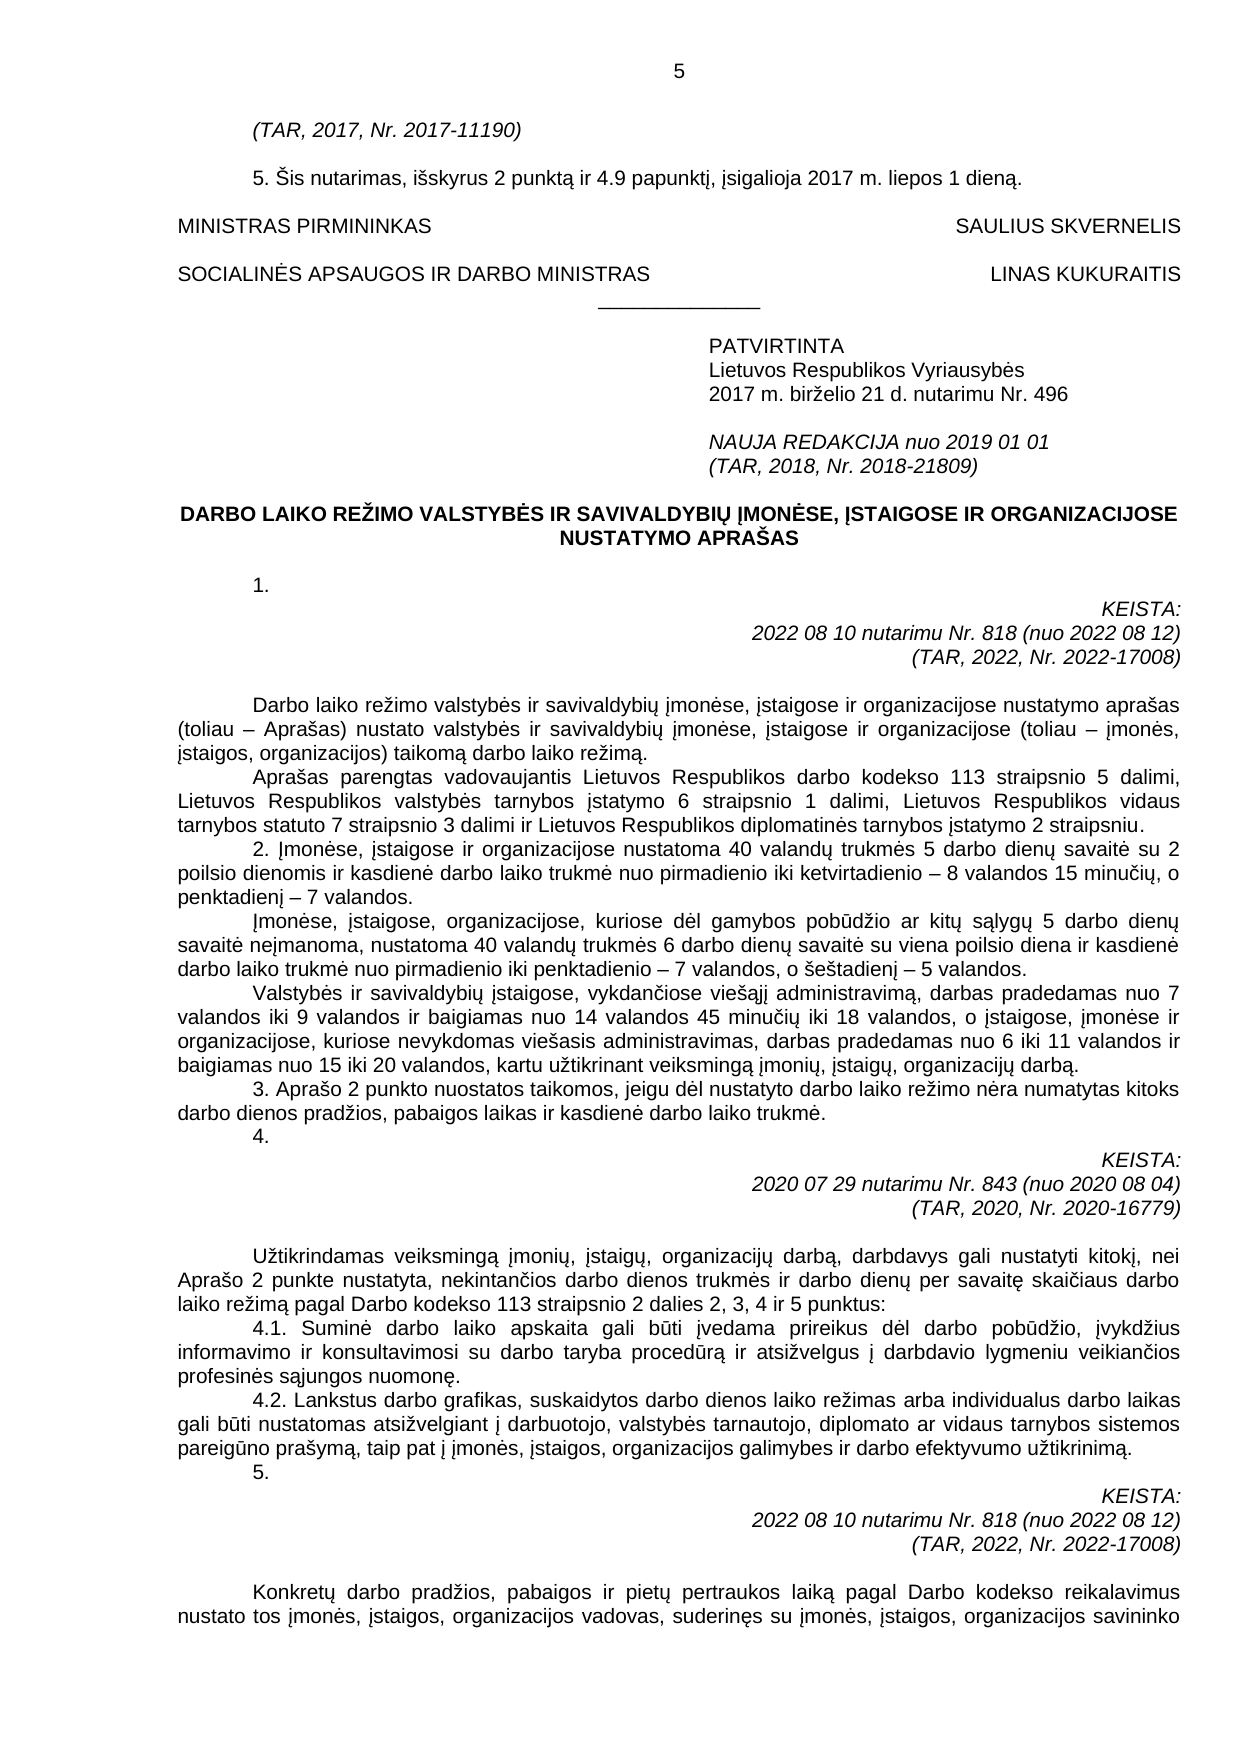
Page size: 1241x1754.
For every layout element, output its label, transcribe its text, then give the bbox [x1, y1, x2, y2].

text 5. Šis nutarimas, išskyrus 2 punktą ir 4.9 papunktį, įsigalioja 2017 m. liepos 1 dieną. [177, 166, 1181, 190]
text Valstybės ir savivaldybių įstaigose, vykdančiose viešąjį administravimą, darbas pradedamas nuo 7 valandos iki 9 valandos ir baigiamas nuo 14 valandos 45 minučių iki 18 valandos, o įstaigose, įmonėse ir organizacijose, kuriose nevykdomas viešasis administravimas, darbas pradedamas nuo 6 iki 11 valandos ir baigiamas nuo 15 iki 20 valandos, kartu užtikrinant veiksmingą įmonių, įstaigų, organizacijų darbą. [177, 981, 1181, 1076]
text KEISTA: [177, 597, 1181, 621]
text 4.1. Suminė darbo laiko apskaita gali būti įvedama prireikus dėl darbo pobūdžio, įvykdžius informavimo ir konsultavimosi su darbo taryba procedūrą ir atsižvelgus į darbdavio lygmeniu veikiančios profesinės sąjungos nuomonę. [177, 1316, 1181, 1388]
text 5. [177, 1460, 1181, 1484]
text (TAR, 2020, Nr. 2020-16779) [252, 1196, 1181, 1220]
text (TAR, 2022, Nr. 2022-17008) [177, 645, 1181, 669]
text Aprašas parengtas vadovaujantis Lietuvos Respublikos darbo kodekso 113 straipsnio 5 dalimi, Lietuvos Respublikos valstybės tarnybos įstatymo 6 straipsnio 1 dalimi, Lietuvos Respublikos vidaus tarnybos statuto 7 straipsnio 3 dalimi ir Lietuvos Respublikos diplomatinės tarnybos įstatymo 2 straipsniu. [177, 765, 1181, 837]
text 2017 m. birželio 21 d. nutarimu Nr. 496 [709, 382, 1181, 406]
text Užtikrindamas veiksmingą įmonių, įstaigų, organizacijų darbą, darbdavys gali nustatyti kitokį, nei Aprašo 2 punkte nustatyta, nekintančios darbo dienos trukmės ir darbo dienų per savaitę skaičiaus darbo laiko režimą pagal Darbo kodekso 113 straipsnio 2 dalies 2, 3, 4 ir 5 punktus: [177, 1244, 1181, 1316]
text 2020 07 29 nutarimu Nr. 843 (nuo 2020 08 04) [252, 1172, 1181, 1196]
text Darbo laiko režimo valstybės ir savivaldybių įmonėse, įstaigose ir organizacijose nustatymo aprašas (toliau – Aprašas) nustato valstybės ir savivaldybių įmonėse, įstaigose ir organizacijose (toliau – įmonės, įstaigos, organizacijos) taikomą darbo laiko režimą. [177, 693, 1181, 765]
text (TAR, 2022, Nr. 2022-17008) [177, 1532, 1181, 1556]
text 2. Įmonėse, įstaigose ir organizacijose nustatoma 40 valandų trukmės 5 darbo dienų savaitė su 2 poilsio dienomis ir kasdienė darbo laiko trukmė nuo pirmadienio iki ketvirtadienio – 8 valandos 15 minučių, o penktadienį – 7 valandos. [177, 837, 1181, 909]
text SOCIALINĖS APSAUGOS IR DARBO MINISTRAS LINAS KUKURAITIS [177, 262, 1181, 286]
text 4. [177, 1124, 1181, 1148]
text 2022 08 10 nutarimu Nr. 818 (nuo 2022 08 12) [177, 621, 1181, 645]
text PATVIRTINTA [709, 334, 1181, 358]
text (TAR, 2018, Nr. 2018-21809) [709, 453, 1181, 477]
text Įmonėse, įstaigose, organizacijose, kuriose dėl gamybos pobūdžio ar kitų sąlygų 5 darbo dienų savaitė neįmanoma, nustatoma 40 valandų trukmės 6 darbo dienų savaitė su viena poilsio diena ir kasdienė darbo laiko trukmė nuo pirmadienio iki penktadienio – 7 valandos, o šeštadienį – 5 valandos. [177, 909, 1181, 981]
text KEISTA: [177, 1484, 1181, 1508]
text 1. [177, 573, 1181, 597]
text KEISTA: [252, 1148, 1181, 1172]
text 2022 08 10 nutarimu Nr. 818 (nuo 2022 08 12) [177, 1508, 1181, 1532]
text 3. Aprašo 2 punkto nuostatos taikomos, jeigu dėl nustatyto darbo laiko režimo nėra numatytas kitoks darbo dienos pradžios, pabaigos laikas ir kasdienė darbo laiko trukmė. [177, 1076, 1181, 1124]
text DARBO LAIKO REŽIMO VALSTYBĖS IR SAVIVALDYBIŲ ĮMONĖSE, ĮSTAIGOSE IR ORGANIZACIJOSE NUSTATYMO APRAŠAS [177, 501, 1181, 549]
text Lietuvos Respublikos Vyriausybės [709, 358, 1181, 382]
text 4.2. Lankstus darbo grafikas, suskaidytos darbo dienos laiko režimas arba individualus darbo laikas gali būti nustatomas atsižvelgiant į darbuotojo, valstybės tarnautojo, diplomato ar vidaus tarnybos sistemos pareigūno prašymą, taip pat į įmonės, įstaigos, organizacijos galimybes ir darbo efektyvumo užtikrinimą. [177, 1388, 1181, 1460]
text ______________ [177, 286, 1181, 310]
text NAUJA REDAKCIJA nuo 2019 01 01 [709, 429, 1181, 453]
text MINISTRAS PIRMININKAS SAULIUS SKVERNELIS [177, 214, 1181, 238]
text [177, 1579, 1181, 1627]
text (TAR, 2017, Nr. 2017-11190) [177, 118, 1181, 142]
